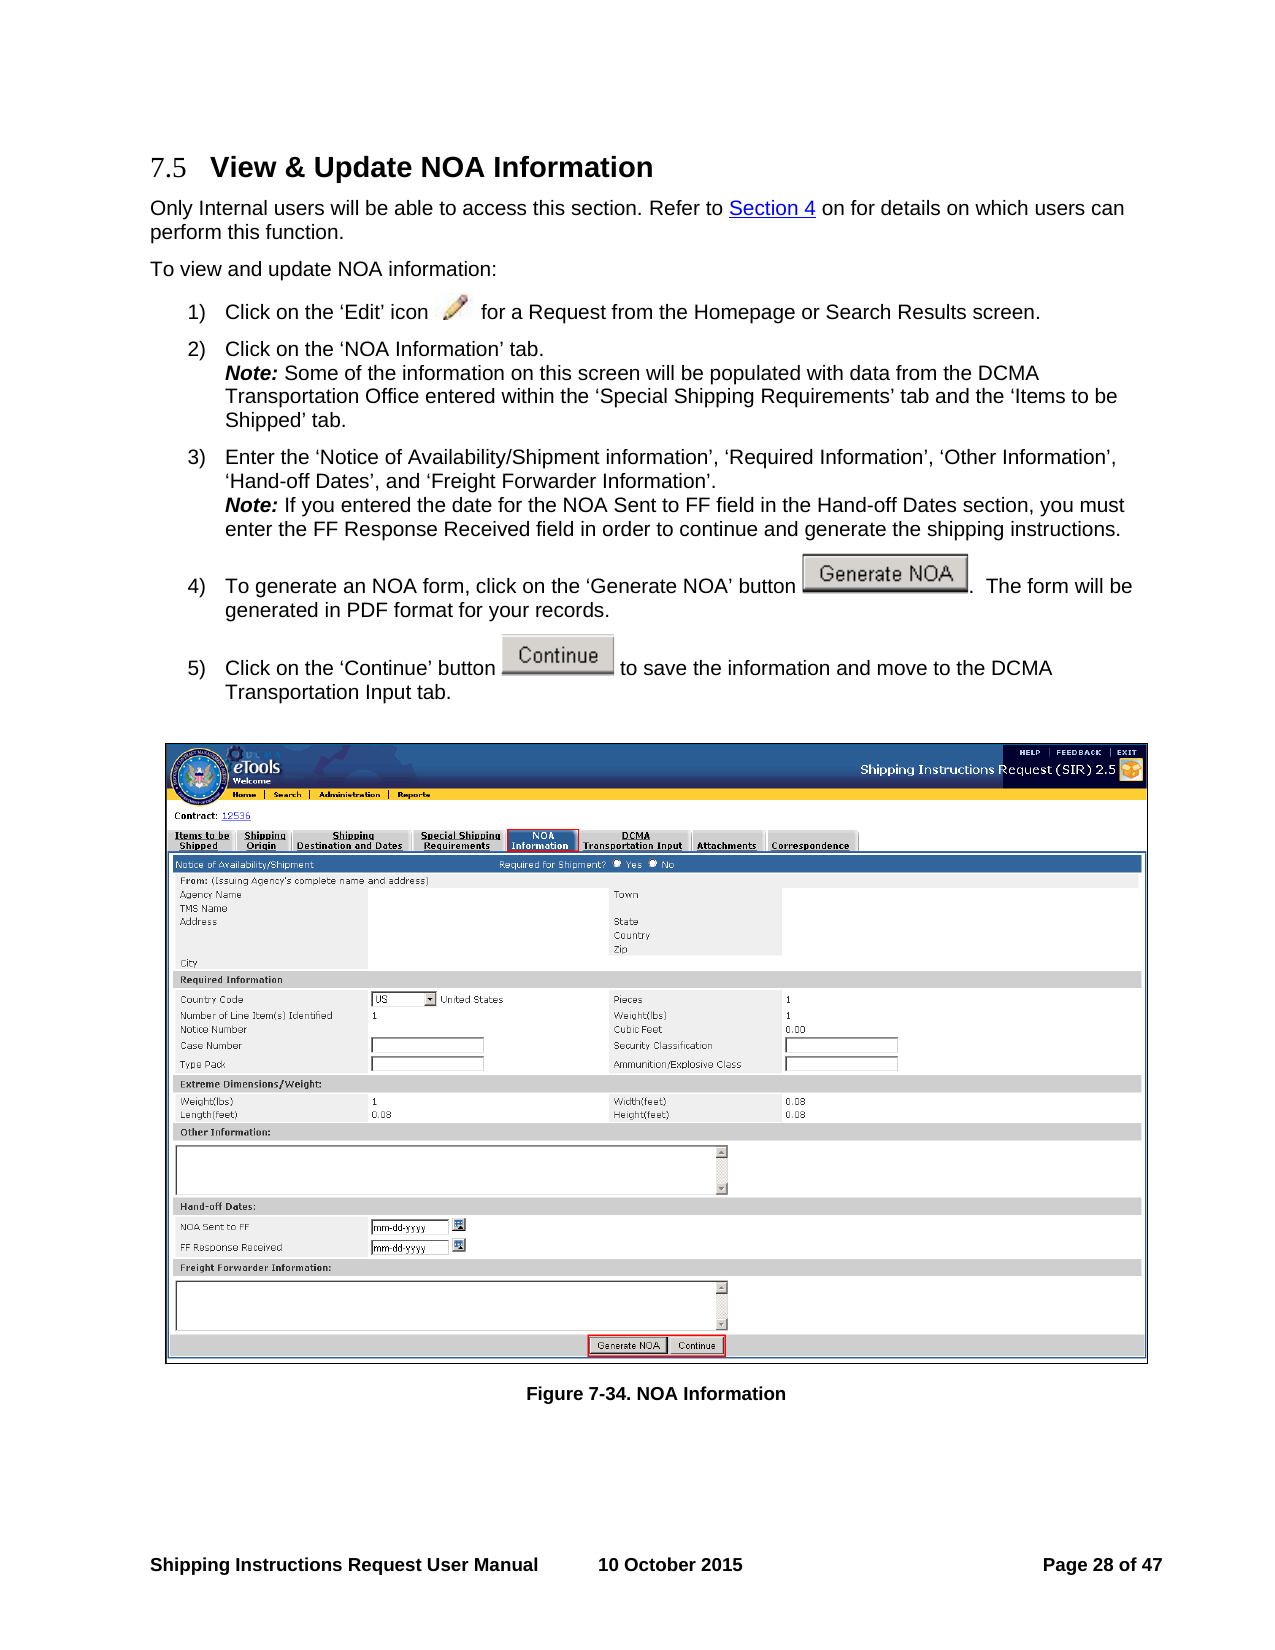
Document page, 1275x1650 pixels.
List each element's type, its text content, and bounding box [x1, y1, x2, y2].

list Click on the ‘Continue’ button to save the information and move to the DCMA Transportation Input tab. [187, 634, 1162, 730]
text Only Internal users will be able to access this section. Refer to Section 4 on for details on which users can perform this function. [150, 196, 1162, 244]
picture [434, 293, 476, 320]
list Click on the ‘NOA Information’ tab. Note: Some of the information on this screen will be populated with data from the DCMA Transportation Office entered within the ‘Special Shipping Requirements’ tab and the ‘Items to be Shipped’ tab. [187, 336, 1162, 432]
picture [166, 744, 1147, 1363]
list Click on the ‘Edit’ icon for a Request from the Homepage or Search Results screen. [187, 293, 1162, 324]
text Figure 7-34. NOA Information [150, 1383, 1162, 1404]
text To view and update NOA information: [150, 257, 1162, 281]
subtitle View & Update NOA Information [150, 150, 1162, 184]
list To generate an NOA form, click on the ‘Generate NOA’ button . The form will be generated in PDF format for your records. [187, 553, 1162, 622]
list Enter the ‘Notice of Availability/Shipment information’, ‘Required Information’, ‘Other Information’, ‘Hand-off Dates’, and ‘Freight Forwarder Information’. Note: If you entered the date for the NOA Sent to FF field in the Hand-off Dates section, you must enter the FF Response Received field in order to continue and generate the shipping instructions. [187, 445, 1162, 541]
picture [501, 634, 615, 676]
picture [802, 553, 969, 594]
